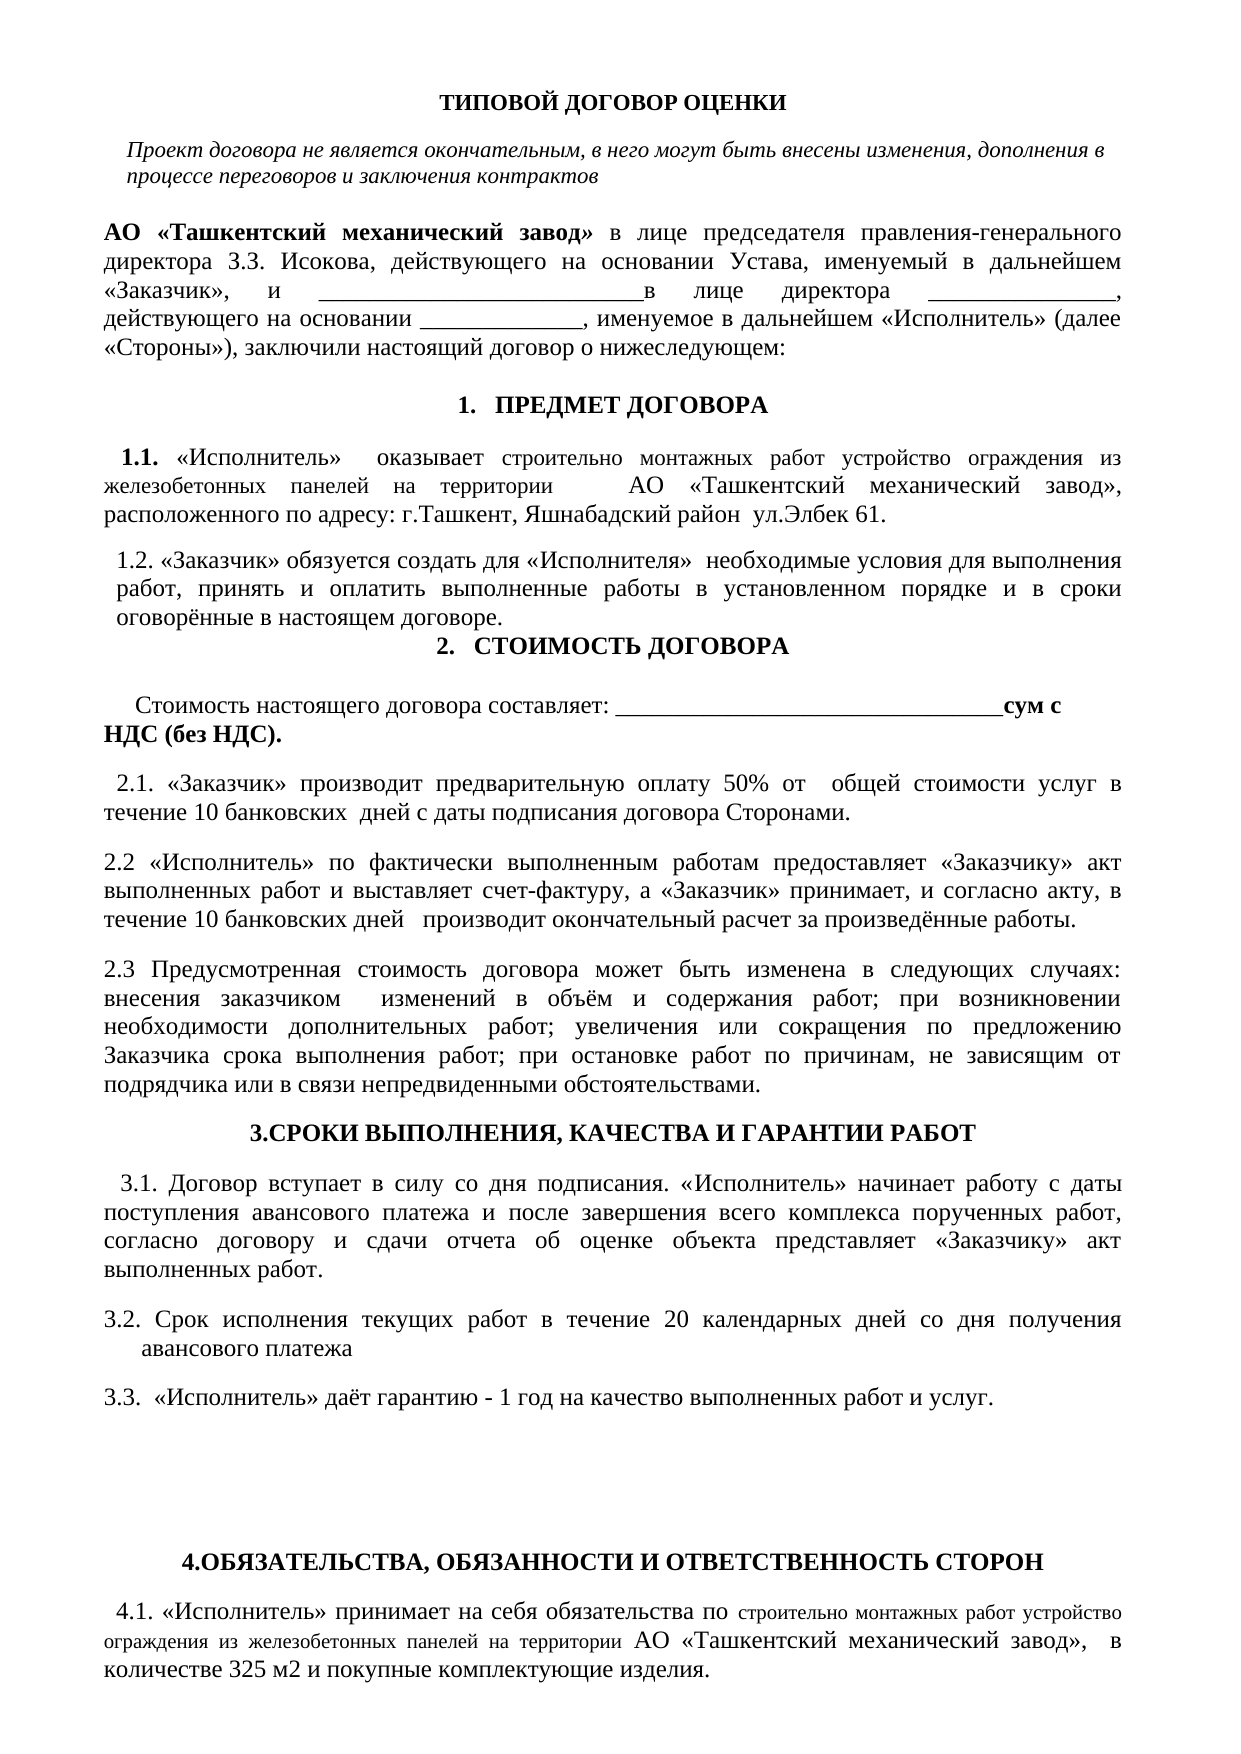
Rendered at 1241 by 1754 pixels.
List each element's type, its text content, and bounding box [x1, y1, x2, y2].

list ПРЕДМЕТ ДОГОВОРА [103, 390, 1122, 418]
text 3.СРОКИ ВЫПОЛНЕНИЯ, КАЧЕСТВА И ГАРАНТИИ РАБОТ [103, 1118, 1122, 1147]
text АО «Ташкентский механический завод» в лице председателя правления-генерального директора З.З. Исокова, действующего на основании Устава, именуемый в дальнейшем «Заказчик», и __________________________в лице директора _______________, действующего на основании _____________, именуемое в дальнейшем «Исполнитель» (далее «Стороны»), заключили настоящий договор о нижеследующем: [103, 217, 1122, 361]
text 2.3 Предусмотренная стоимость договора может быть изменена в следующих случаях: внесения заказчиком изменений в объём и содержания работ; при возникновении необходимости дополнительных работ; увеличения или сокращения по предложению Заказчика срока выполнения работ; при остановке работ по причинам, не зависящим от подрядчика или в связи непредвиденными обстоятельствами. [103, 954, 1122, 1098]
text ТИПОВОЙ ДОГОВОР ОЦЕНКИ [103, 89, 1122, 115]
text Проект договора не является окончательным, в него могут быть внесены изменения, дополнения в процессе переговоров и заключения контрактов [126, 136, 1122, 188]
text 4.1. «Исполнитель» принимает на себя обязательства по строительно монтажных работ устройство ограждения из железобетонных панелей на территории АО «Ташкентский механический завод», в количестве 325 м2 и покупные комплектующие изделия. [66, 1596, 1122, 1682]
text 3.3. «Исполнитель» даёт гарантию - 1 год на качество выполненных работ и услуг. [103, 1382, 1122, 1411]
text 2.2 «Исполнитель» по фактически выполненным работам предоставляет «Заказчику» акт выполненных работ и выставляет счет-фактуру, а «Заказчик» принимает, и согласно акту, в течение 10 банковских дней производит окончательный расчет за произведённые работы. [103, 847, 1122, 933]
text 1.2. «Заказчик» обязуется создать для «Исполнителя» необходимые условия для выполнения работ, принять и оплатить выполненные работы в установленном порядке и в сроки оговорённые в настоящем договоре. [116, 545, 1122, 631]
text 3.1. Договор вступает в силу со дня подписания. «Исполнитель» начинает работу с даты поступления авансового платежа и после завершения всего комплекса порученных работ, согласно договору и сдачи отчета об оценке объекта представляет «Заказчику» акт выполненных работ. [66, 1168, 1122, 1283]
text 1.1. «Исполнитель» оказывает строительно монтажных работ устройство ограждения из железобетонных панелей на территории АО «Ташкентский механический завод», расположенного по адресу: г.Ташкент, Яшнабадский район ул.Элбек 61. [103, 442, 1122, 528]
text 4.ОБЯЗАТЕЛЬСТВА, ОБЯЗАННОСТИ И ОТВЕТСТВЕННОСТЬ СТОРОН [103, 1547, 1122, 1575]
text 2.1. «Заказчик» производит предварительную оплату 50% от общей стоимости услуг в течение 10 банковских дней с даты подписания договора Сторонами. [103, 768, 1122, 826]
text 3.2. Срок исполнения текущих работ в течение 20 календарных дней со дня получения авансового платежа [103, 1304, 1122, 1361]
list СТОИМОСТЬ ДОГОВОРА [103, 631, 1122, 660]
text Стоимость настоящего договора составляет: _______________________________сум с НДС (без НДС). [103, 690, 1122, 748]
